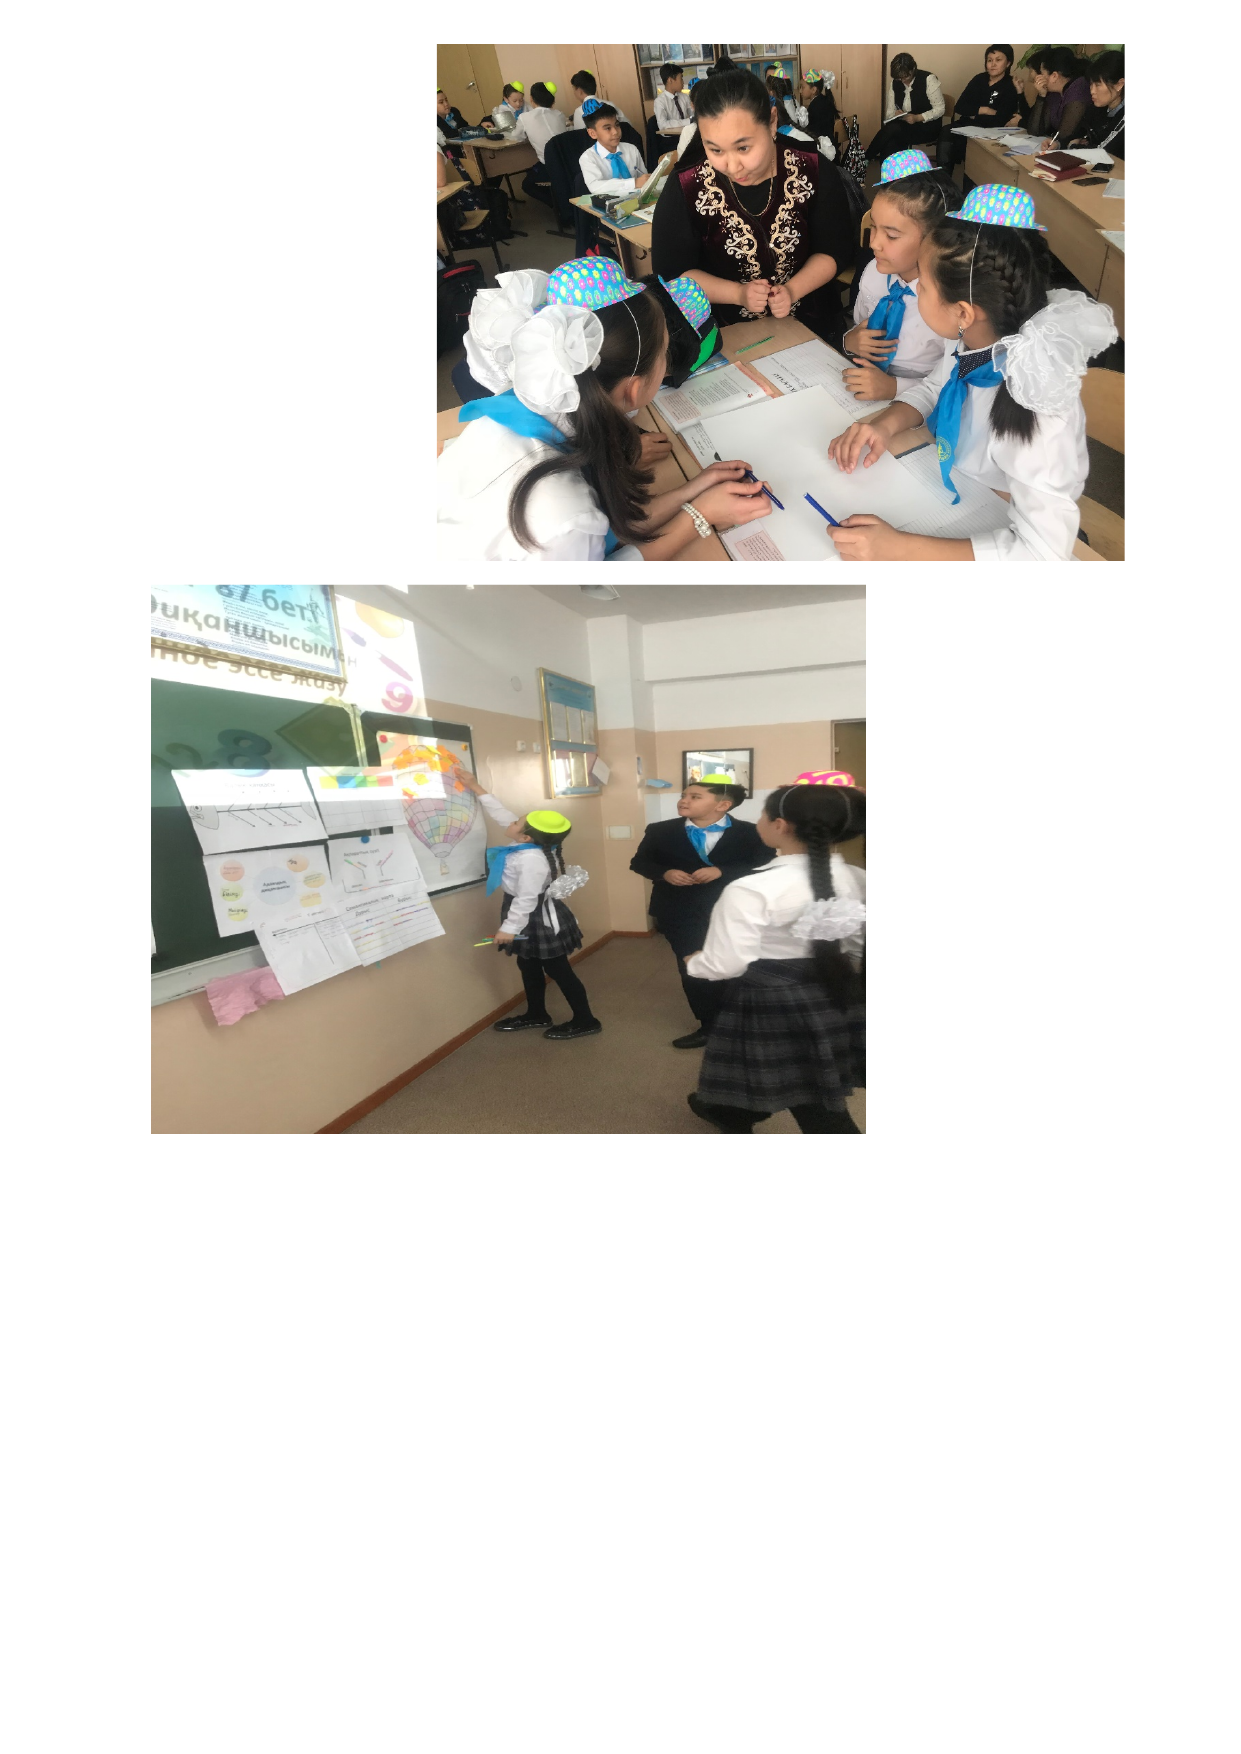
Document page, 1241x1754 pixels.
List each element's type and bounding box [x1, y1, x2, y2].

picture [151, 585, 865, 1134]
picture [436, 44, 1125, 561]
